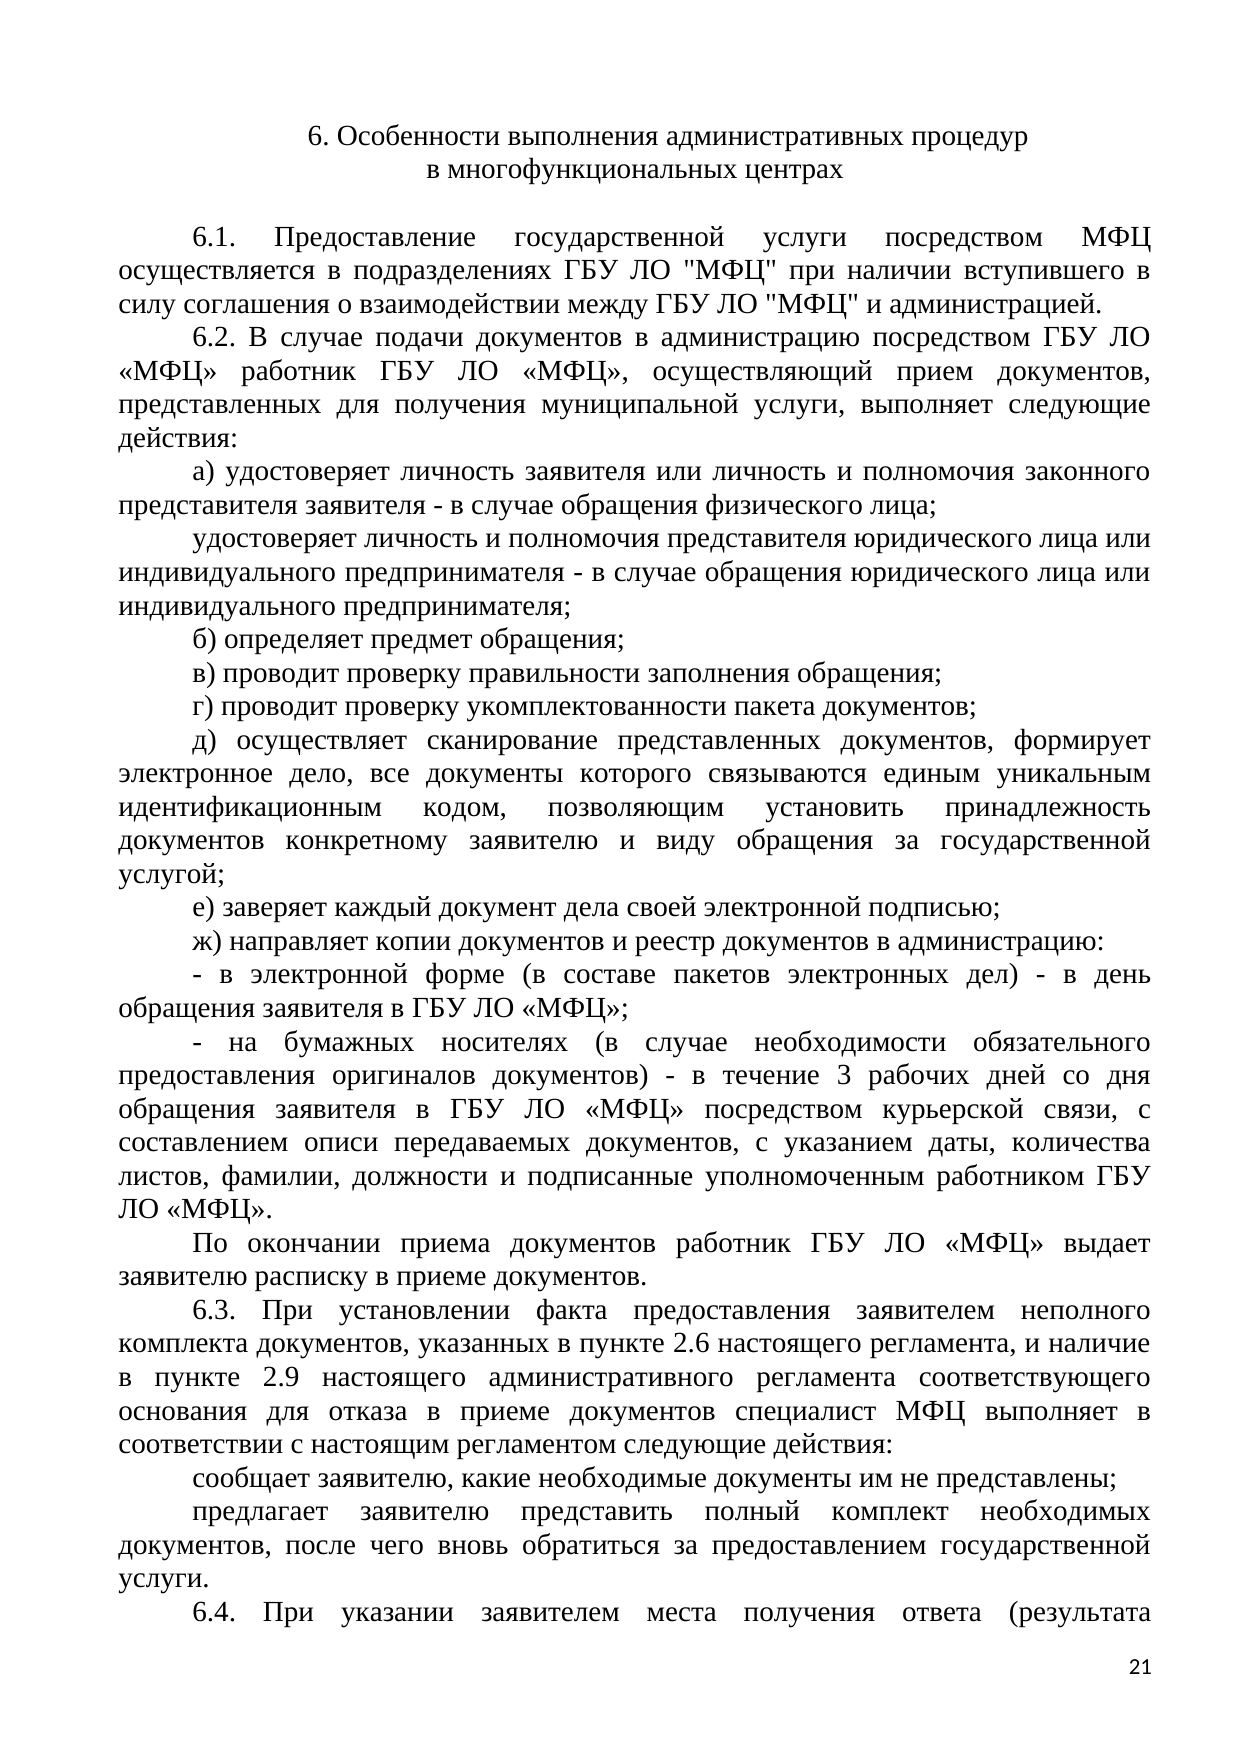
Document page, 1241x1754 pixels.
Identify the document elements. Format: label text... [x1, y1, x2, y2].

text По окончании приема документов работник ГБУ ЛО «МФЦ» выдает заявителю расписку в приеме документов. [118, 1225, 1152, 1292]
text 6. Особенности выполнения административных процедур в многофункциональных центрах [118, 118, 1152, 185]
text в) проводит проверку правильности заполнения обращения; [118, 655, 1152, 688]
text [118, 1594, 1152, 1627]
text 6.3. При установлении факта предоставления заявителем неполного комплекта документов, указанных в пункте 2.6 настоящего регламента, и наличие в пункте 2.9 настоящего административного регламента соответствующего основания для отказа в приеме документов специалист МФЦ выполняет в соответствии с настоящим регламентом следующие действия: [118, 1292, 1152, 1460]
text - на бумажных носителях (в случае необходимости обязательного предоставления оригиналов документов) - в течение 3 рабочих дней со дня обращения заявителя в ГБУ ЛО «МФЦ» посредством курьерской связи, с составлением описи передаваемых документов, с указанием даты, количества листов, фамилии, должности и подписанные уполномоченным работником ГБУ ЛО «МФЦ». [118, 1024, 1152, 1225]
text 6.2. В случае подачи документов в администрацию посредством ГБУ ЛО «МФЦ» работник ГБУ ЛО «МФЦ», осуществляющий прием документов, представленных для получения муниципальной услуги, выполняет следующие действия: [118, 319, 1152, 453]
text г) проводит проверку укомплектованности пакета документов; [118, 688, 1152, 722]
text - в электронной форме (в составе пакетов электронных дел) - в день обращения заявителя в ГБУ ЛО «МФЦ»; [118, 957, 1152, 1024]
text предлагает заявителю представить полный комплект необходимых документов, после чего вновь обратиться за предоставлением государственной услуги. [118, 1493, 1152, 1594]
text б) определяет предмет обращения; [118, 621, 1152, 655]
text е) заверяет каждый документ дела своей электронной подписью; [118, 889, 1152, 923]
text а) удостоверяет личность заявителя или личность и полномочия законного представителя заявителя - в случае обращения физического лица; [118, 453, 1152, 521]
text сообщает заявителю, какие необходимые документы им не представлены; [118, 1460, 1152, 1493]
text ж) направляет копии документов и реестр документов в администрацию: [118, 923, 1152, 957]
text д) осуществляет сканирование представленных документов, формирует электронное дело, все документы которого связываются единым уникальным идентификационным кодом, позволяющим установить принадлежность документов конкретному заявителю и виду обращения за государственной услугой; [118, 722, 1152, 889]
text 6.1. Предоставление государственной услуги посредством МФЦ осуществляется в подразделениях ГБУ ЛО "МФЦ" при наличии вступившего в силу соглашения о взаимодействии между ГБУ ЛО "МФЦ" и администрацией. [118, 219, 1152, 319]
text удостоверяет личность и полномочия представителя юридического лица или индивидуального предпринимателя - в случае обращения юридического лица или индивидуального предпринимателя; [118, 521, 1152, 621]
